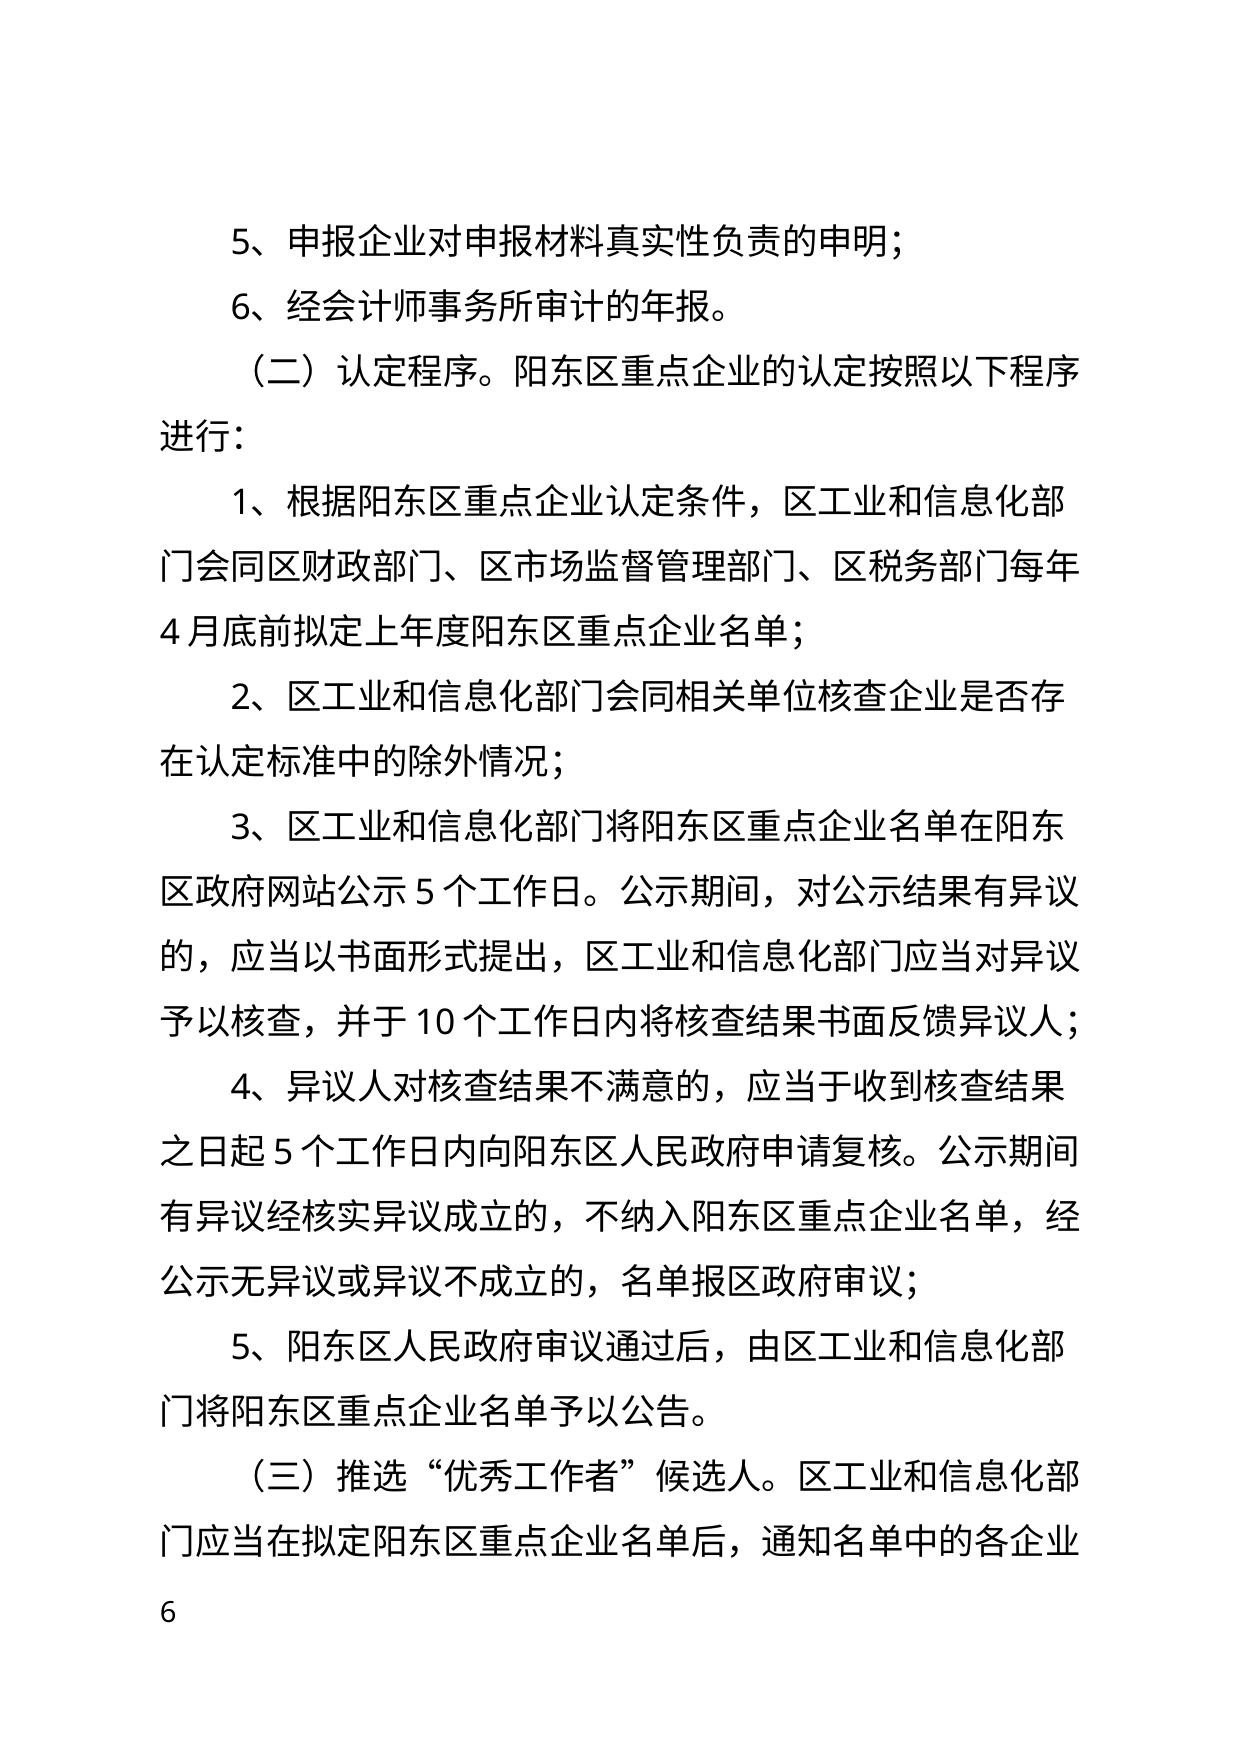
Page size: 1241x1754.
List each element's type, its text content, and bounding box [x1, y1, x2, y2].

text 6、经会计师事务所审计的年报。 [159, 271, 1081, 336]
text 5、阳东区人民政府审议通过后，由区工业和信息化部门将阳东区重点企业名单予以公告。 [159, 1311, 1081, 1441]
text 5、申报企业对申报材料真实性负责的申明； [159, 206, 1081, 271]
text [159, 1441, 1081, 1571]
text （二）认定程序。阳东区重点企业的认定按照以下程序进行： [159, 336, 1081, 466]
text 1、根据阳东区重点企业认定条件，区工业和信息化部门会同区财政部门、区市场监督管理部门、区税务部门每年4月底前拟定上年度阳东区重点企业名单； [159, 466, 1081, 661]
text 4、异议人对核查结果不满意的，应当于收到核查结果之日起5个工作日内向阳东区人民政府申请复核。公示期间有异议经核实异议成立的，不纳入阳东区重点企业名单，经公示无异议或异议不成立的，名单报区政府审议； [159, 1051, 1081, 1311]
text 3、区工业和信息化部门将阳东区重点企业名单在阳东区政府网站公示5个工作日。公示期间，对公示结果有异议的，应当以书面形式提出，区工业和信息化部门应当对异议予以核查，并于10个工作日内将核查结果书面反馈异议人； [159, 791, 1081, 1051]
text 2、区工业和信息化部门会同相关单位核查企业是否存在认定标准中的除外情况； [159, 661, 1081, 791]
